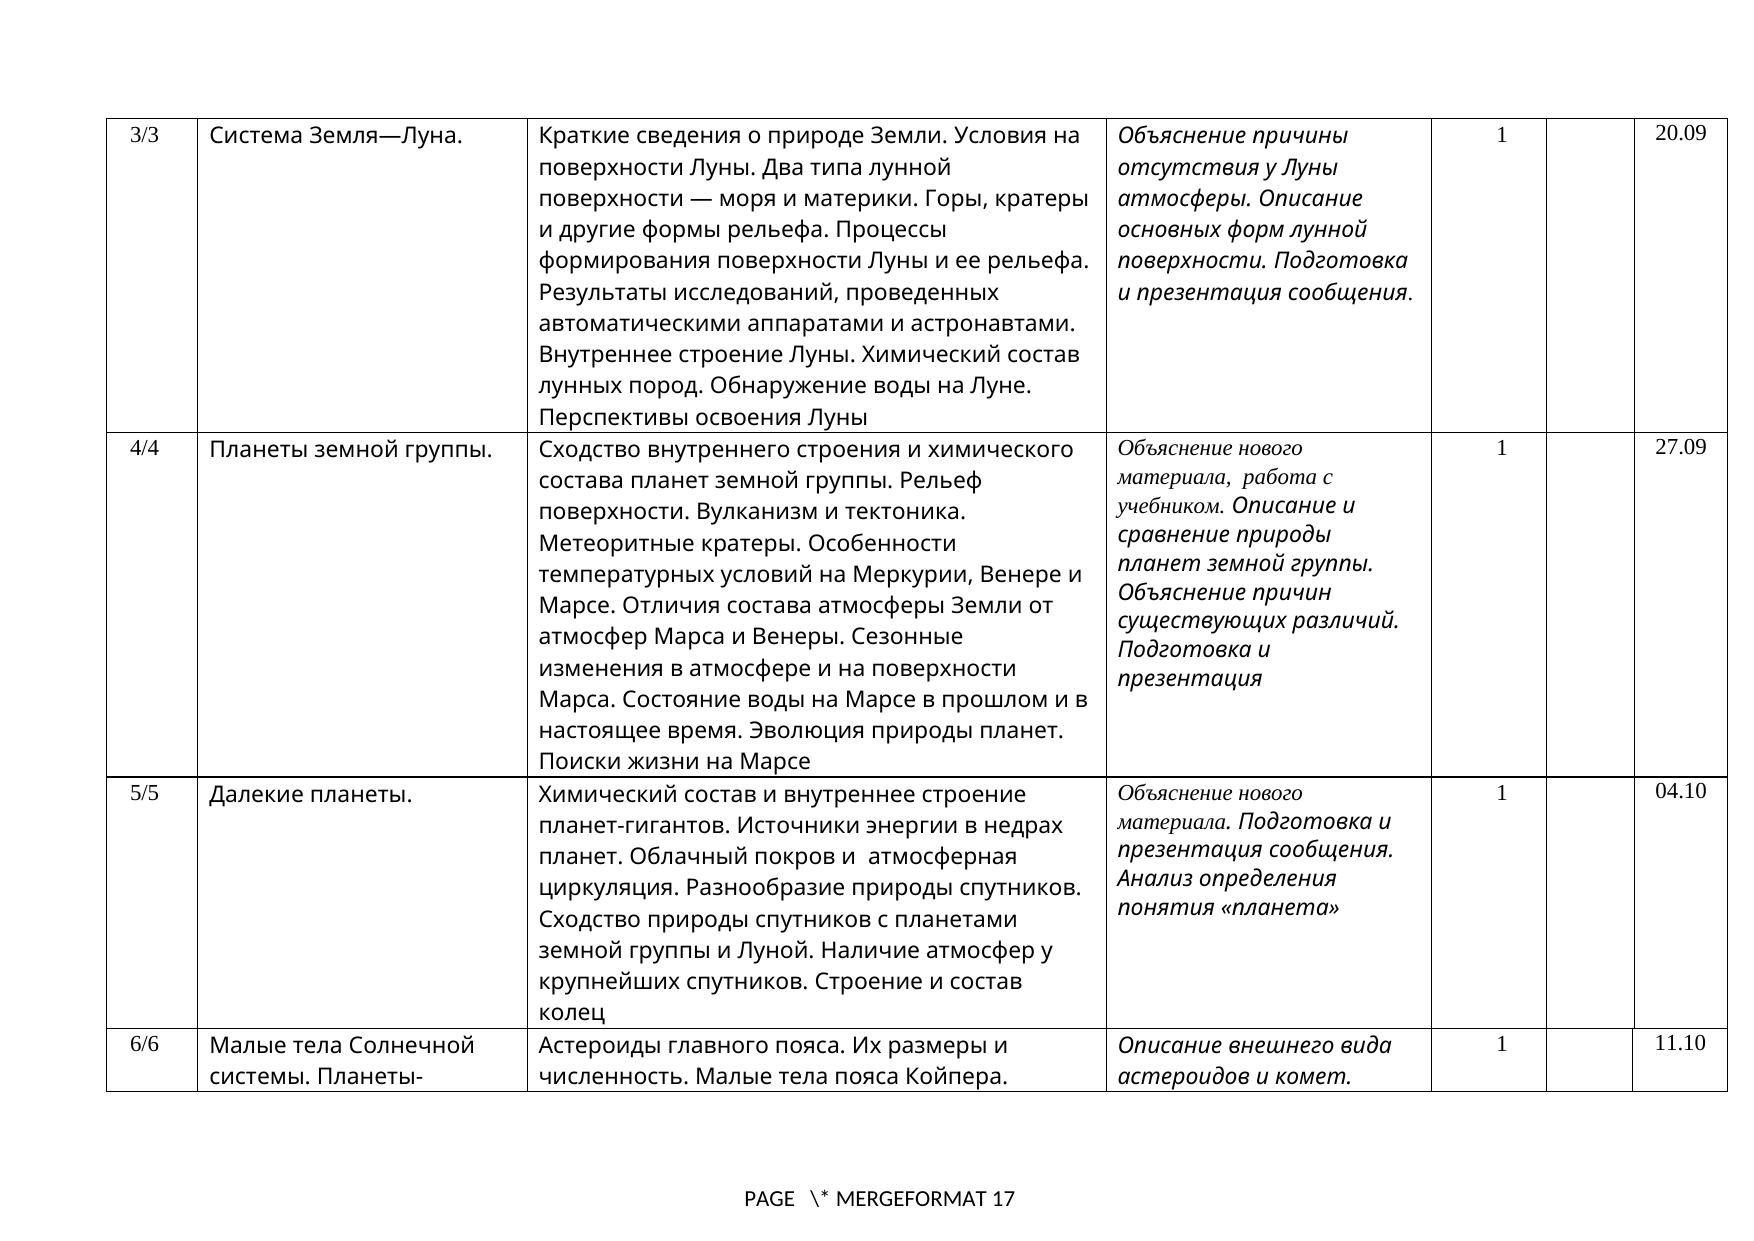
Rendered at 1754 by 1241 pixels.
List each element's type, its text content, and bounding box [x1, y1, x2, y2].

table_cell [1547, 433, 1634, 776]
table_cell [198, 1029, 527, 1091]
table_cell 04.10 [1635, 778, 1727, 1027]
table_cell 3/3 [107, 119, 197, 432]
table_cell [1107, 1029, 1431, 1091]
table_cell Планеты земной группы. [198, 433, 527, 776]
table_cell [528, 1029, 1106, 1091]
table_cell 27.09 [1635, 433, 1727, 776]
table_cell Система Земля—Луна. [198, 119, 527, 432]
table_cell [1547, 778, 1634, 1027]
table_cell 1 [1432, 778, 1546, 1027]
table_cell 5/5 [107, 778, 197, 1027]
table_cell 1 [1432, 1029, 1546, 1091]
table_cell 6/6 [107, 1029, 197, 1091]
table_cell 4/4 [107, 433, 197, 776]
table_cell [1547, 119, 1634, 432]
table_cell 1 [1432, 119, 1546, 432]
table_cell Объяснение причины отсутствия у Луны атмосферы. Описание основных форм лунной поверхности. Подготовка и презентация сообщения. [1107, 119, 1431, 432]
table_cell Краткие сведения о природе Земли. Условия на поверхности Луны. Два типа лунной поверхности — моря и материки. Горы, кратеры и другие формы рельефа. Процессы формирования поверхности Луны и ее рельефа. Результаты исследований, проведенных автоматическими аппаратами и астронавтами. Внутреннее строение Луны. Химический состав лунных пород. Обнаружение воды на Луне. Перспективы освоения Луны [528, 119, 1106, 432]
table_cell [1547, 1029, 1632, 1091]
table_cell 1 [1432, 433, 1546, 776]
table_cell 20.09 [1635, 119, 1727, 432]
table_cell Объяснение нового материала. Подготовка и презентация сообщения. Анализ определения понятия «планета» [1107, 778, 1431, 1027]
table_cell 11.10 [1633, 1029, 1727, 1091]
table_cell Химический состав и внутреннее строение планет-гигантов. Источники энергии в недрах планет. Облачный покров и атмосферная циркуляция. Разнообразие природы спутников. Сходство природы спутников с планетами земной группы и Луной. Наличие атмосфер у крупнейших спутников. Строение и состав колец [528, 778, 1106, 1027]
table_cell Сходство внутреннего строения и химического состава планет земной группы. Рельеф поверхности. Вулканизм и тектоника. Метеоритные кратеры. Особенности температурных условий на Меркурии, Венере и Марсе. Отличия состава атмосферы Земли от атмосфер Марса и Венеры. Сезонные изменения в атмосфере и на поверхности Марса. Состояние воды на Марсе в прошлом и в настоящее время. Эволюция природы планет. Поиски жизни на Марсе [528, 433, 1106, 776]
table_cell Далекие планеты. [198, 778, 527, 1027]
table_cell Объяснение нового материала, работа с учебником. Описание и сравнение природы планет земной группы. Объяснение причин существующих различий. Подготовка и презентация [1107, 433, 1431, 776]
